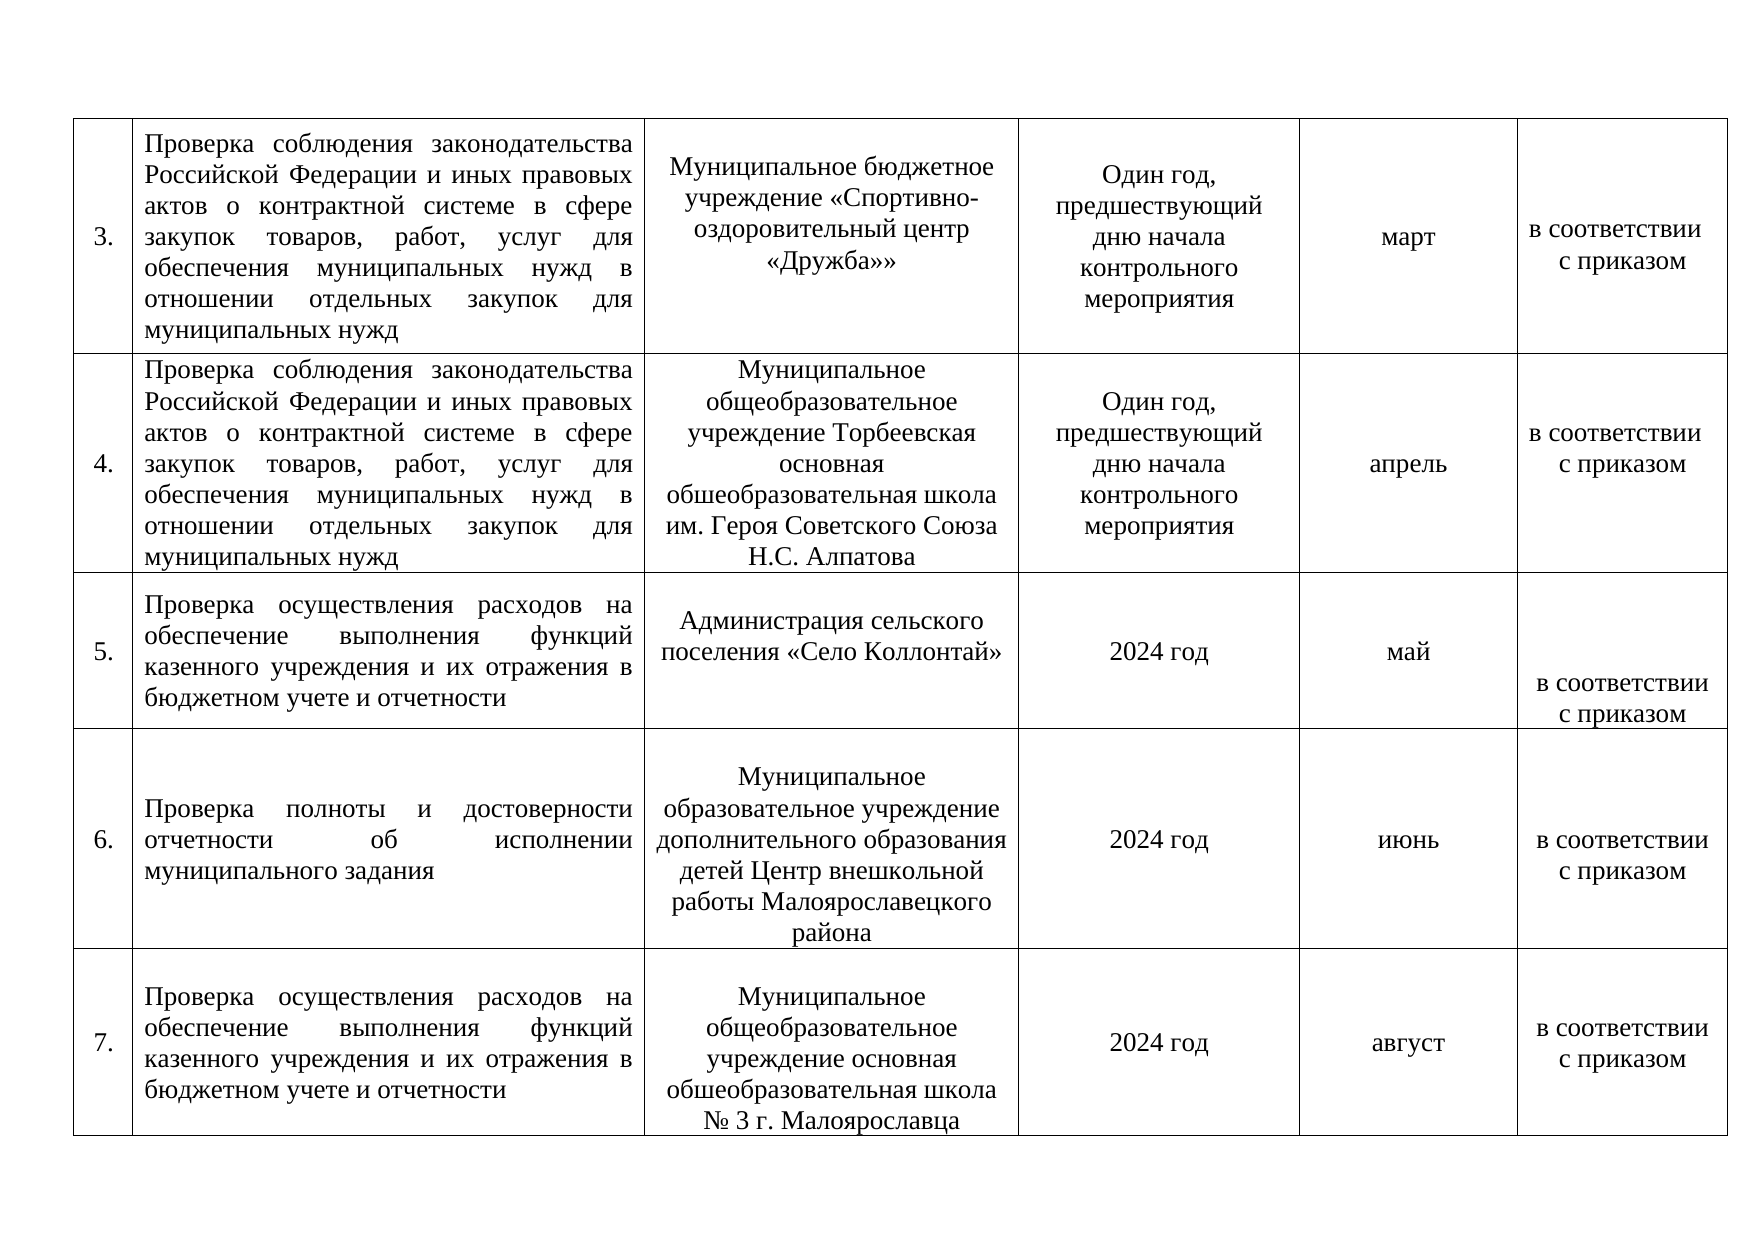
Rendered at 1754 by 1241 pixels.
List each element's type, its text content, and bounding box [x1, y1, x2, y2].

table_cell 2024 год [1019, 949, 1299, 1135]
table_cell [1518, 119, 1727, 352]
table_cell март [1300, 119, 1517, 352]
table_cell май [1300, 573, 1517, 728]
table_cell 4. [74, 354, 132, 572]
table_cell Проверка осуществления расходов на обеспечение выполнения функций казенного учреждения и их отражения в бюджетном учете и отчетности [133, 949, 644, 1135]
table_cell Проверка соблюдения законодательства Российской Федерации и иных правовых актов о контрактной системе в сфере закупок товаров, работ, услуг для обеспечения муниципальных нужд в отношении отдельных закупок для муниципальных нужд [133, 119, 644, 352]
table_cell 2024 год [1019, 729, 1299, 947]
table_cell 6. [74, 729, 132, 947]
table_cell Муниципальное бюджетное учреждение «Спортивно-оздоровительный центр «Дружба»» [645, 119, 1018, 352]
table_cell 2024 год [1019, 573, 1299, 728]
table_cell Один год, предшествующий дню начала контрольного мероприятия [1019, 119, 1299, 352]
table_cell Муниципальное общеобразовательное учреждение Торбеевская основная обшеобразовательная школа им. Героя Советского Союза Н.С. Алпатова [645, 354, 1018, 572]
table_cell Проверка полноты и достоверности отчетности об исполнении муниципального задания [133, 729, 644, 947]
table_cell в соответствии с приказом [1518, 729, 1727, 947]
table_cell апрель [1300, 354, 1517, 572]
table_cell июнь [1300, 729, 1517, 947]
table_cell Муниципальное общеобразовательное учреждение основная обшеобразовательная школа № 3 г. Малоярославца [645, 949, 1018, 1135]
table_cell Проверка осуществления расходов на обеспечение выполнения функций казенного учреждения и их отражения в бюджетном учете и отчетности [133, 573, 644, 728]
table_cell Один год, предшествующий дню начала контрольного мероприятия [1019, 354, 1299, 572]
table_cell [1518, 949, 1727, 1135]
table_cell 5. [74, 573, 132, 728]
table_cell Администрация сельского поселения «Село Коллонтай» [645, 573, 1018, 728]
table_cell 3. [74, 119, 132, 352]
table_cell Проверка соблюдения законодательства Российской Федерации и иных правовых актов о контрактной системе в сфере закупок товаров, работ, услуг для обеспечения муниципальных нужд в отношении отдельных закупок для муниципальных нужд [133, 354, 644, 572]
table_cell 7. [74, 949, 132, 1135]
table_cell август [1300, 949, 1517, 1135]
table_cell в соответствии с приказом [1518, 573, 1727, 728]
table_cell Муниципальное образовательное учреждение дополнительного образования детей Центр внешкольной работы Малоярославецкого района [645, 729, 1018, 947]
table_cell в соответствии с приказом [1518, 354, 1727, 572]
